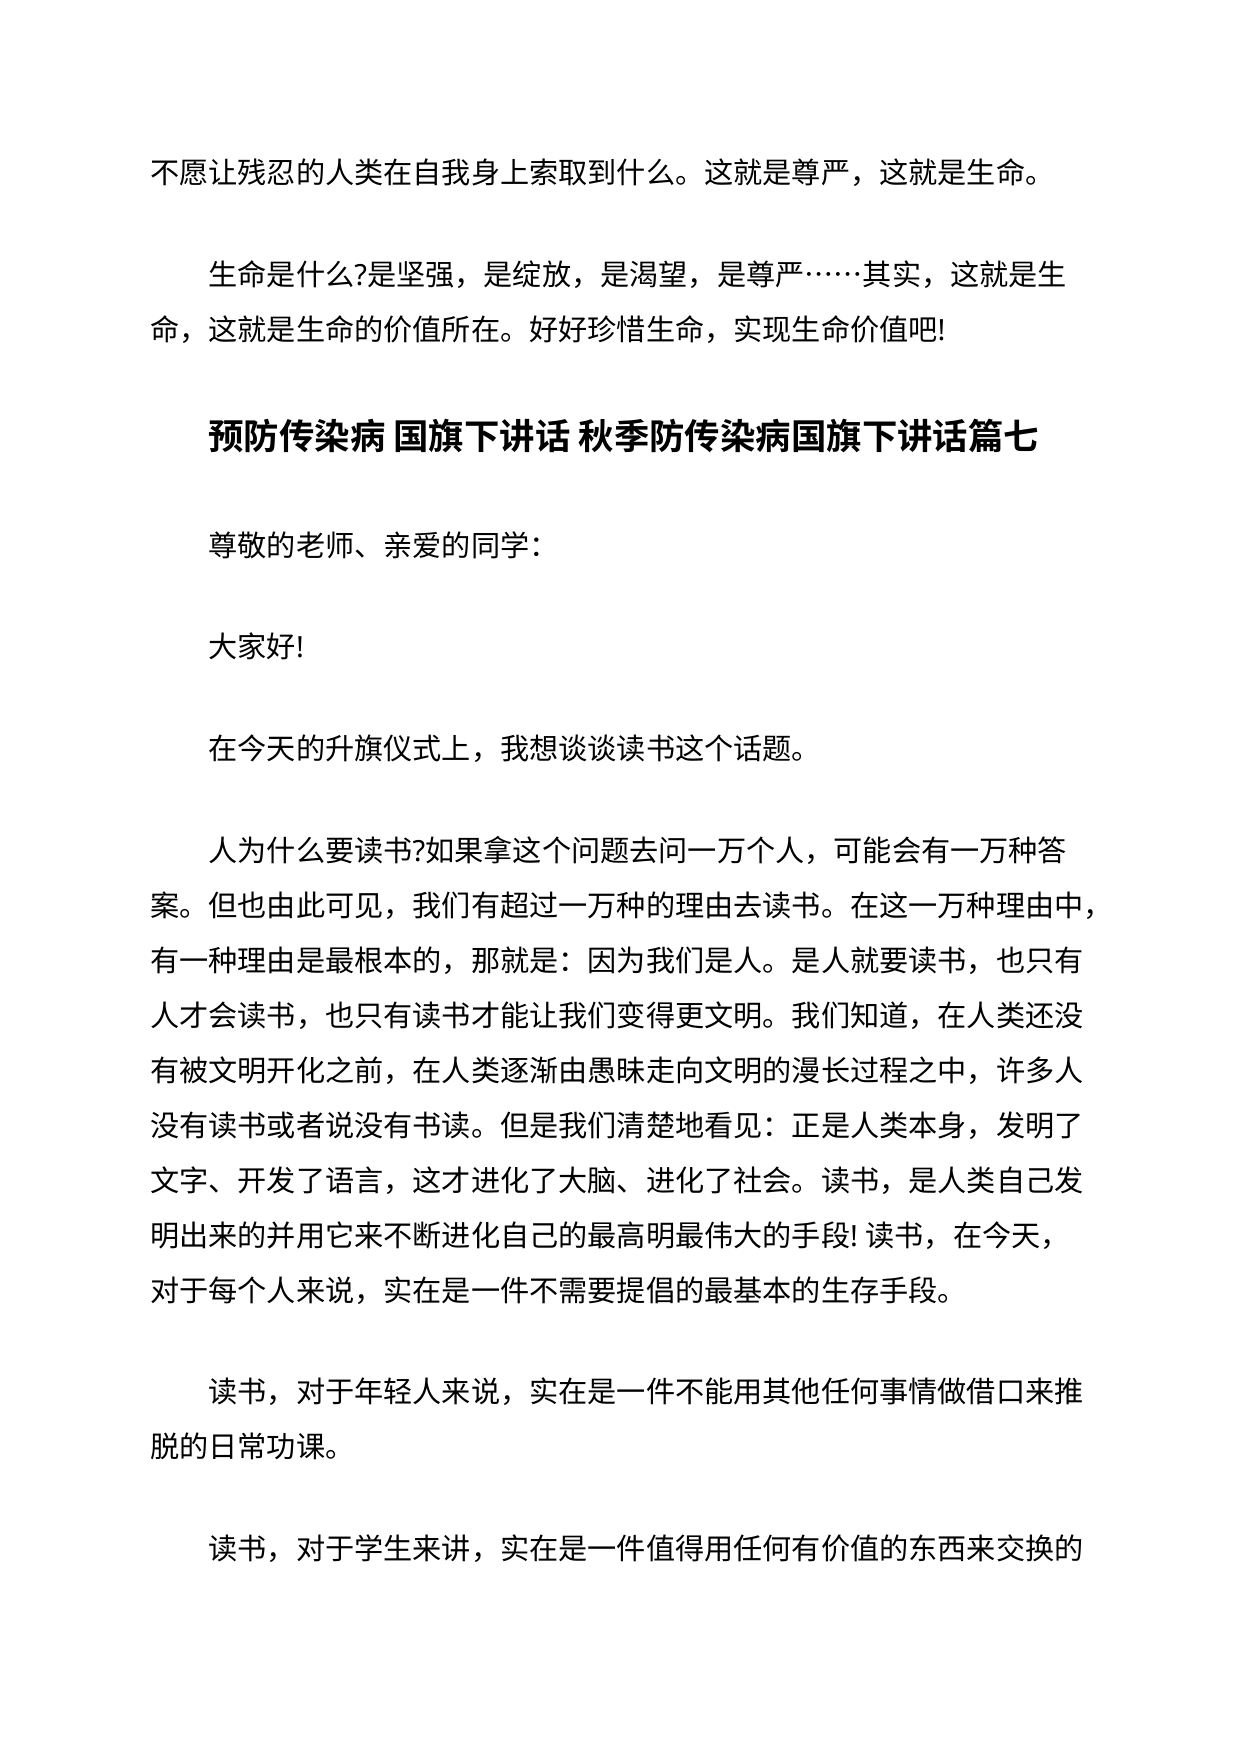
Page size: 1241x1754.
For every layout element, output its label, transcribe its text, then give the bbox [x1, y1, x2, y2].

text 读书，对于年轻人来说，实在是一件不能用其他任何事情做借口来推脱的日常功课。 [150, 1369, 1090, 1466]
text 人为什么要读书?如果拿这个问题去问一万个人，可能会有一万种答案。但也由此可见，我们有超过一万种的理由去读书。在这一万种理由中，有一种理由是最根本的，那就是：因为我们是人。是人就要读书，也只有人才会读书，也只有读书才能让我们变得更文明。我们知道，在人类还没有被文明开化之前，在人类逐渐由愚昧走向文明的漫长过程之中，许多人没有读书或者说没有书读。但是我们清楚地看见：正是人类本身，发明了文字、开发了语言，这才进化了大脑、进化了社会。读书，是人类自己发明出来的并用它来不断进化自己的最高明最伟大的手段! 读书，在今天，对于每个人来说，实在是一件不需要提倡的最基本的生存手段。 [150, 828, 1090, 1309]
text 在今天的升旗仪式上，我想谈谈读书这个话题。 [150, 726, 1090, 768]
text 生命是什么?是坚强，是绽放，是渴望，是尊严……其实，这就是生命，这就是生命的价值所在。好好珍惜生命，实现生命价值吧! [150, 252, 1090, 349]
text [150, 1526, 1090, 1568]
text 尊敬的老师、亲爱的同学： [150, 522, 1090, 564]
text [150, 150, 1090, 192]
text 大家好! [150, 624, 1090, 666]
text 预防传染病 国旗下讲话 秋季防传染病国旗下讲话篇七 [150, 409, 1090, 460]
